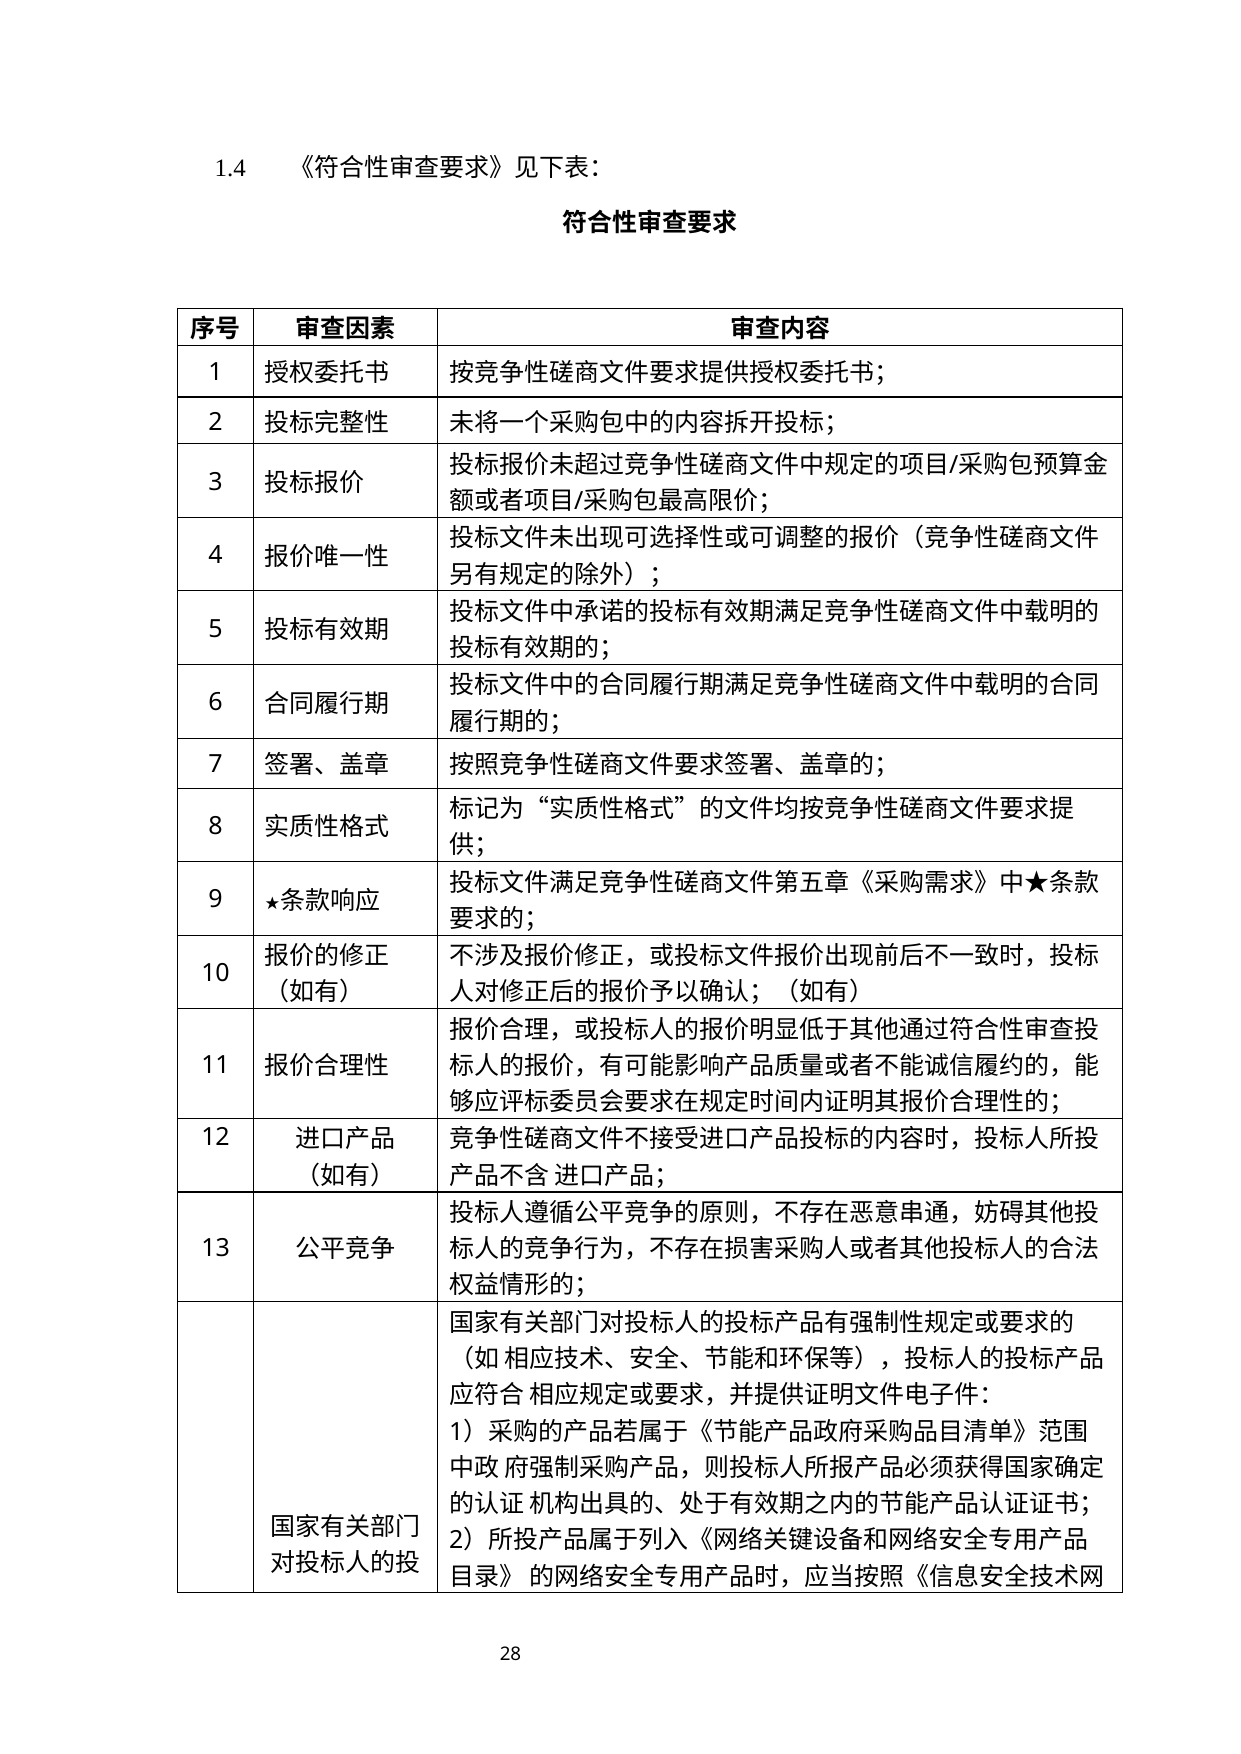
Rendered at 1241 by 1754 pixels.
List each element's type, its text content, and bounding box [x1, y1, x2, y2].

table_cell 6 [178, 665, 253, 737]
table_cell 按照竞争性磋商文件要求签署、盖章的； [438, 739, 1122, 787]
table_cell 标记为“实质性格式”的文件均按竞争性磋商文件要求提供； [438, 789, 1122, 861]
table_cell 投标人遵循公平竞争的原则，不存在恶意串通，妨碍其他投标人的竞争行为，不存在损害采购人或者其他投标人的合法权益情形的； [438, 1193, 1122, 1301]
table_cell 投标报价 [254, 444, 437, 517]
table_header 序号 [178, 309, 253, 345]
table_cell 13 [178, 1193, 253, 1301]
text 符合性审查要求 [177, 202, 1122, 238]
table_cell 2 [178, 398, 253, 443]
table_cell 11 [178, 1009, 253, 1118]
table_cell 12 [178, 1119, 253, 1191]
table_cell 进口产品 （如有） [254, 1119, 437, 1191]
table_cell 报价合理，或投标人的报价明显低于其他通过符合性审查投标人的报价，有可能影响产品质量或者不能诚信履约的，能够应评标委员会要求在规定时间内证明其报价合理性的； [438, 1009, 1122, 1118]
table_cell ★条款响应 [254, 862, 437, 934]
table_cell 投标文件中的合同履行期满足竞争性磋商文件中载明的合同履行期的； [438, 665, 1122, 737]
table_cell 授权委托书 [254, 346, 437, 396]
table_cell 签署、盖章 [254, 739, 437, 787]
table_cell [254, 1302, 437, 1592]
table_cell 投标有效期 [254, 591, 437, 664]
table_cell 8 [178, 789, 253, 861]
table_cell 竞争性磋商文件不接受进口产品投标的内容时，投标人所投产品不含 进口产品； [438, 1119, 1122, 1191]
table_cell 公平竞争 [254, 1193, 437, 1301]
table_cell 7 [178, 739, 253, 787]
table_header 审查因素 [254, 309, 437, 345]
table_cell 投标文件满足竞争性磋商文件第五章《采购需求》中★条款要求的； [438, 862, 1122, 934]
table_cell 合同履行期 [254, 665, 437, 737]
table_cell 9 [178, 862, 253, 934]
table_cell 10 [178, 936, 253, 1008]
table_cell 4 [178, 518, 253, 590]
table_cell 报价的修正（如有） [254, 936, 437, 1008]
table_cell 报价合理性 [254, 1009, 437, 1118]
table_cell 报价唯一性 [254, 518, 437, 590]
table_cell 不涉及报价修正，或投标文件报价出现前后不一致时，投标人对修正后的报价予以确认；（如有） [438, 936, 1122, 1008]
table_cell 1 [178, 346, 253, 396]
table_cell 14 [178, 1302, 253, 1592]
table_cell 实质性格式 [254, 789, 437, 861]
table_header 审查内容 [438, 309, 1122, 345]
table_cell 5 [178, 591, 253, 664]
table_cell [438, 1302, 1122, 1592]
table_cell 未将一个采购包中的内容拆开投标； [438, 398, 1122, 443]
table_cell 3 [178, 444, 253, 517]
table_cell 投标报价未超过竞争性磋商文件中规定的项目/采购包预算金额或者项目/采购包最高限价； [438, 444, 1122, 517]
table_cell 投标文件中承诺的投标有效期满足竞争性磋商文件中载明的投标有效期的； [438, 591, 1122, 664]
list 《符合性审查要求》见下表： [214, 148, 1122, 184]
table_cell 按竞争性磋商文件要求提供授权委托书； [438, 346, 1122, 396]
table_cell 投标完整性 [254, 398, 437, 443]
table_cell 投标文件未出现可选择性或可调整的报价（竞争性磋商文件另有规定的除外）； [438, 518, 1122, 590]
